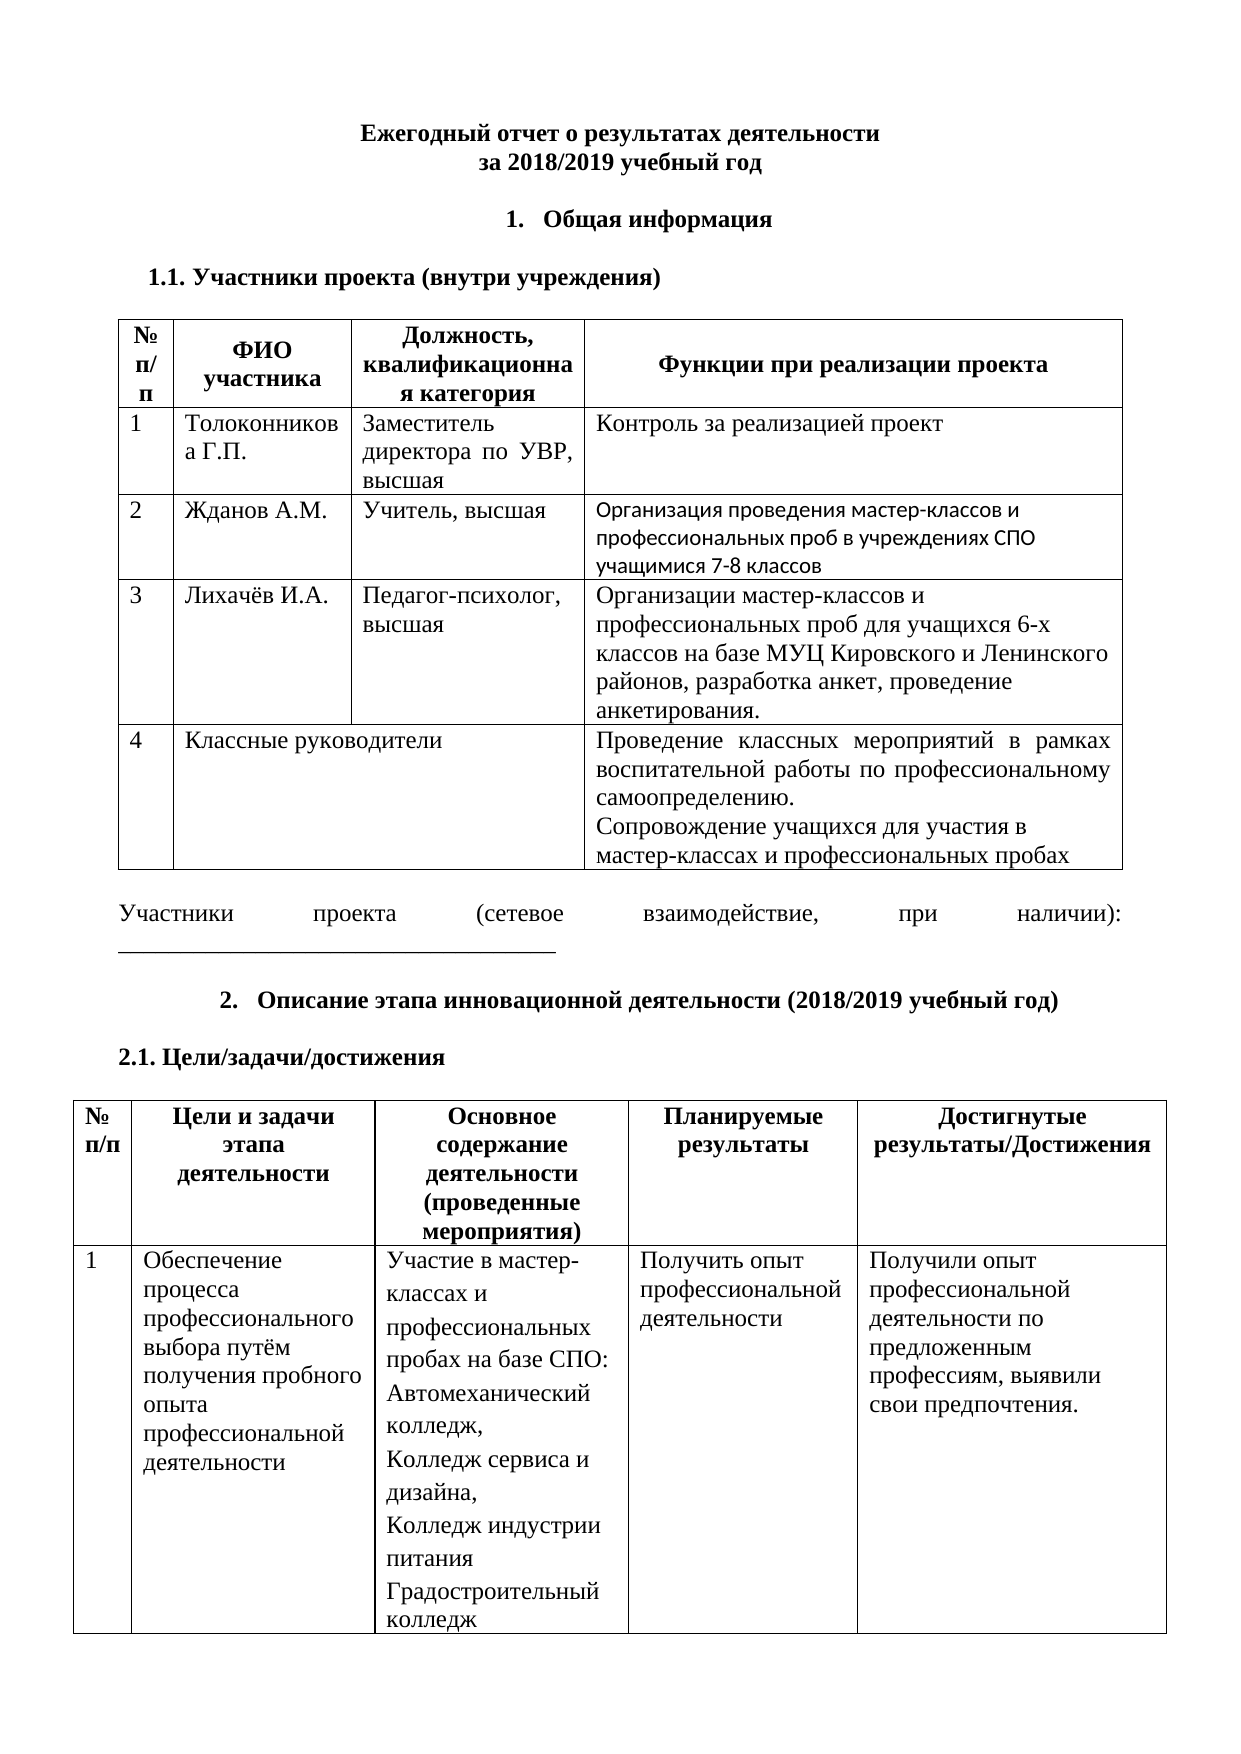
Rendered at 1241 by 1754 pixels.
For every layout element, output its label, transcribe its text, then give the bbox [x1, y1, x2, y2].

table_header Должность, квалификационная категория [352, 320, 584, 407]
text Участники проекта (сетевое взаимодействие, при наличии): ___________________________________ [118, 898, 1122, 956]
table_cell Обеспечение процесса профессионального выбора путём получения пробного опыта профессиональной деятельности [132, 1246, 374, 1633]
table_cell 3 [119, 580, 173, 724]
table_header Основное содержание деятельности (проведенные мероприятия) [376, 1101, 628, 1244]
table_cell Жданов А.М. [174, 495, 351, 579]
list Участники проекта (внутри учреждения) [148, 262, 1122, 291]
text за 2018/2019 учебный год [118, 147, 1122, 176]
table_cell Классные руководители [174, 725, 584, 869]
list Описание этапа инновационной деятельности (2018/2019 учебный год) [156, 985, 1122, 1013]
table_cell Получили опыт профессиональной деятельности по предложенным профессиям, выявили свои предпочтения. [858, 1246, 1166, 1633]
table_cell Педагог-психолог, высшая [352, 580, 584, 724]
table_header Функции при реализации проекта [585, 320, 1122, 407]
table_cell 1 [119, 408, 173, 494]
table_cell Контроль за реализацией проект [585, 408, 1122, 494]
table_cell Проведение классных мероприятий в рамках воспитательной работы по профессиональному самоопределению. Сопровождение учащихся для участия в мастер-классах и профессиональных пробах [585, 725, 1122, 869]
table_header № п/п [119, 320, 173, 407]
table_cell Участие в мастер-классах и профессиональных пробах на базе СПО: Автомеханический колледж, Колледж сервиса и дизайна, Колледж индустрии питания Градостроительный колледж [376, 1246, 628, 1633]
table_header Планируемые результаты [629, 1101, 857, 1244]
table_cell 1 [74, 1246, 131, 1633]
table_cell Лихачёв И.А. [174, 580, 351, 724]
text 2.1. Цели/задачи/достижения [118, 1042, 1122, 1071]
table_header № п/п [74, 1101, 131, 1244]
table_cell 4 [119, 725, 173, 869]
table_header ФИО участника [174, 320, 351, 407]
table_cell Заместитель директора по УВР, высшая [352, 408, 584, 494]
table_cell 2 [119, 495, 173, 579]
table_header Достигнутые результаты/Достижения [858, 1101, 1166, 1244]
table_cell Толоконникова Г.П. [174, 408, 351, 494]
list Общая информация [156, 204, 1122, 233]
text Ежегодный отчет о результатах деятельности [118, 118, 1122, 147]
table_header Цели и задачи этапа деятельности [132, 1101, 374, 1244]
table_cell Получить опыт профессиональной деятельности [629, 1246, 857, 1633]
table_cell Учитель, высшая [352, 495, 584, 579]
table_cell Организация проведения мастер-классов и профессиональных проб в учреждениях СПО учащимися 7-8 классов [585, 495, 1122, 579]
table_cell Организации мастер-классов и профессиональных проб для учащихся 6-х классов на базе МУЦ Кировского и Ленинского районов, разработка анкет, проведение анкетирования. [585, 580, 1122, 724]
